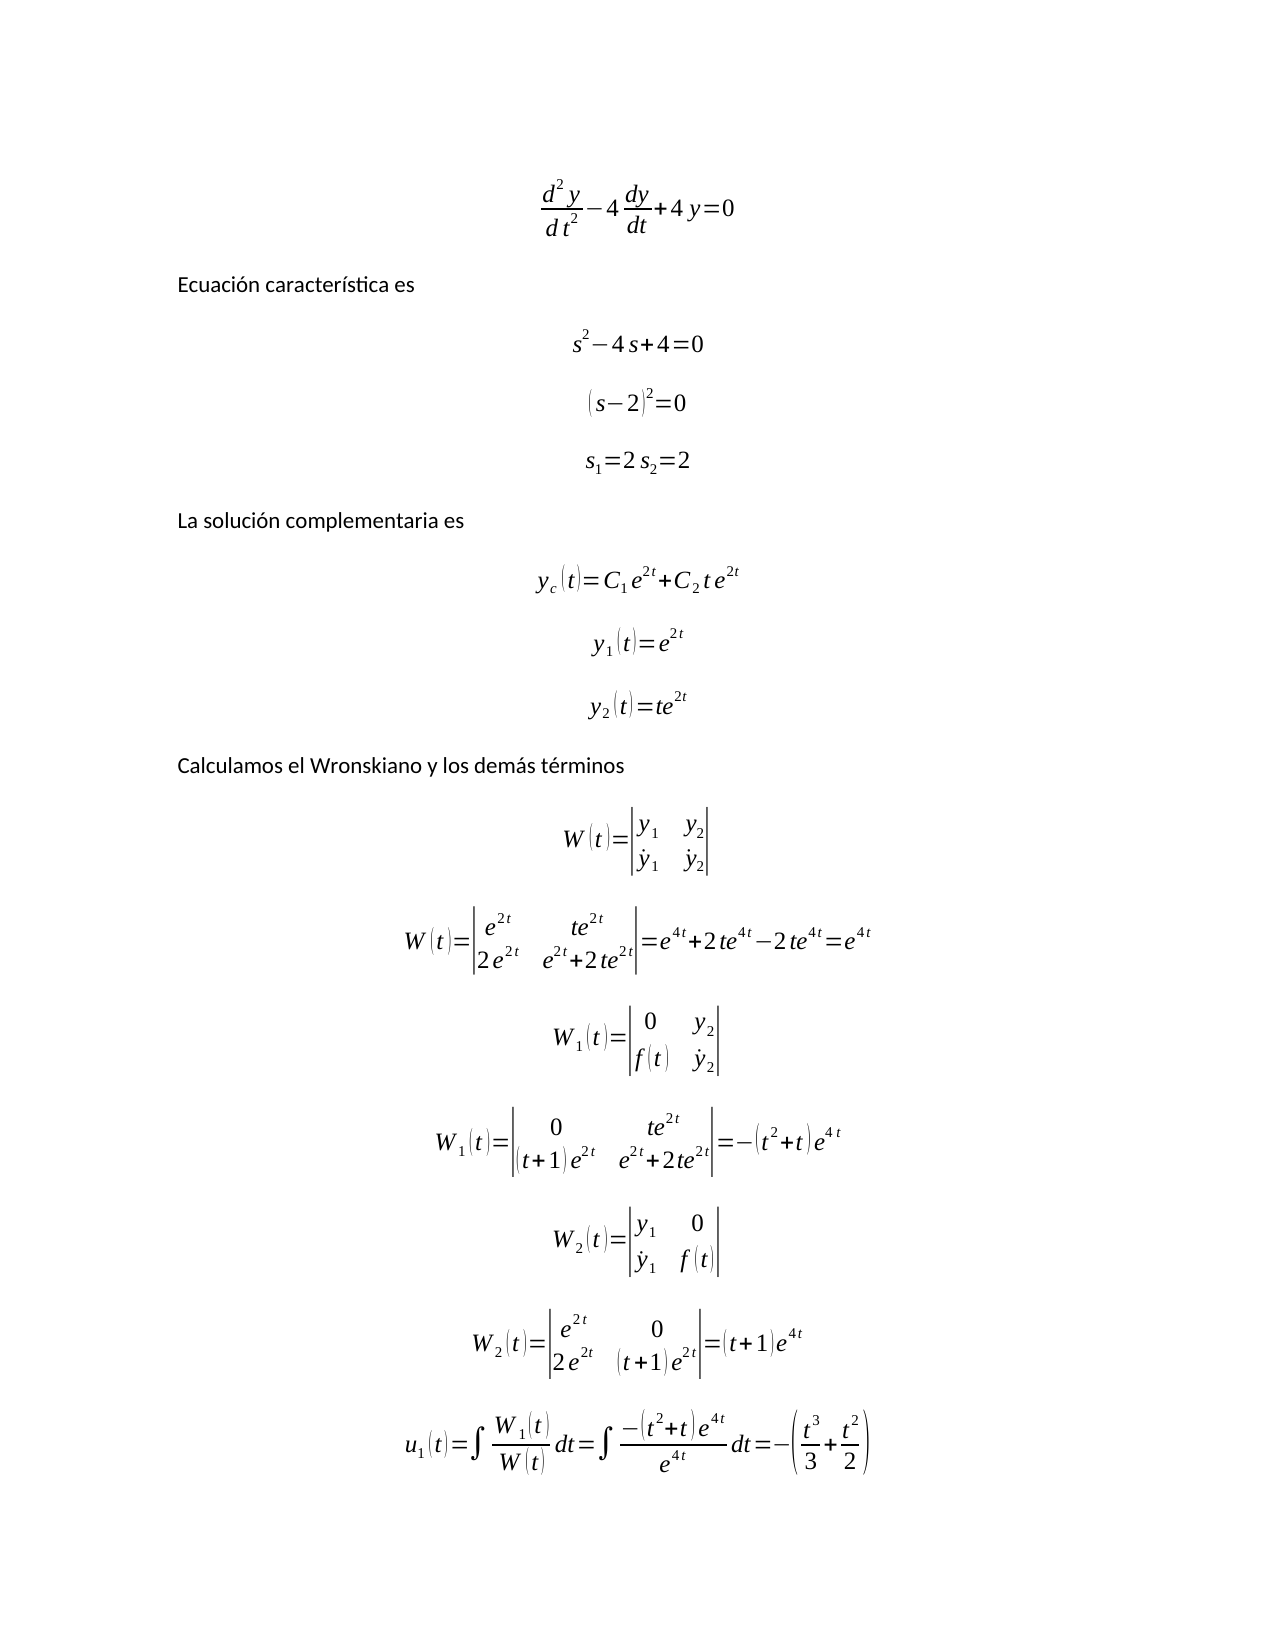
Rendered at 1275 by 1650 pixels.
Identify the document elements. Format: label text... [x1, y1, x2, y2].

text Ecuación característica es [177, 270, 1098, 298]
text Calculamos el Wronskiano y los demás términos [177, 751, 1098, 779]
text La solución complementaria es [177, 506, 1098, 534]
